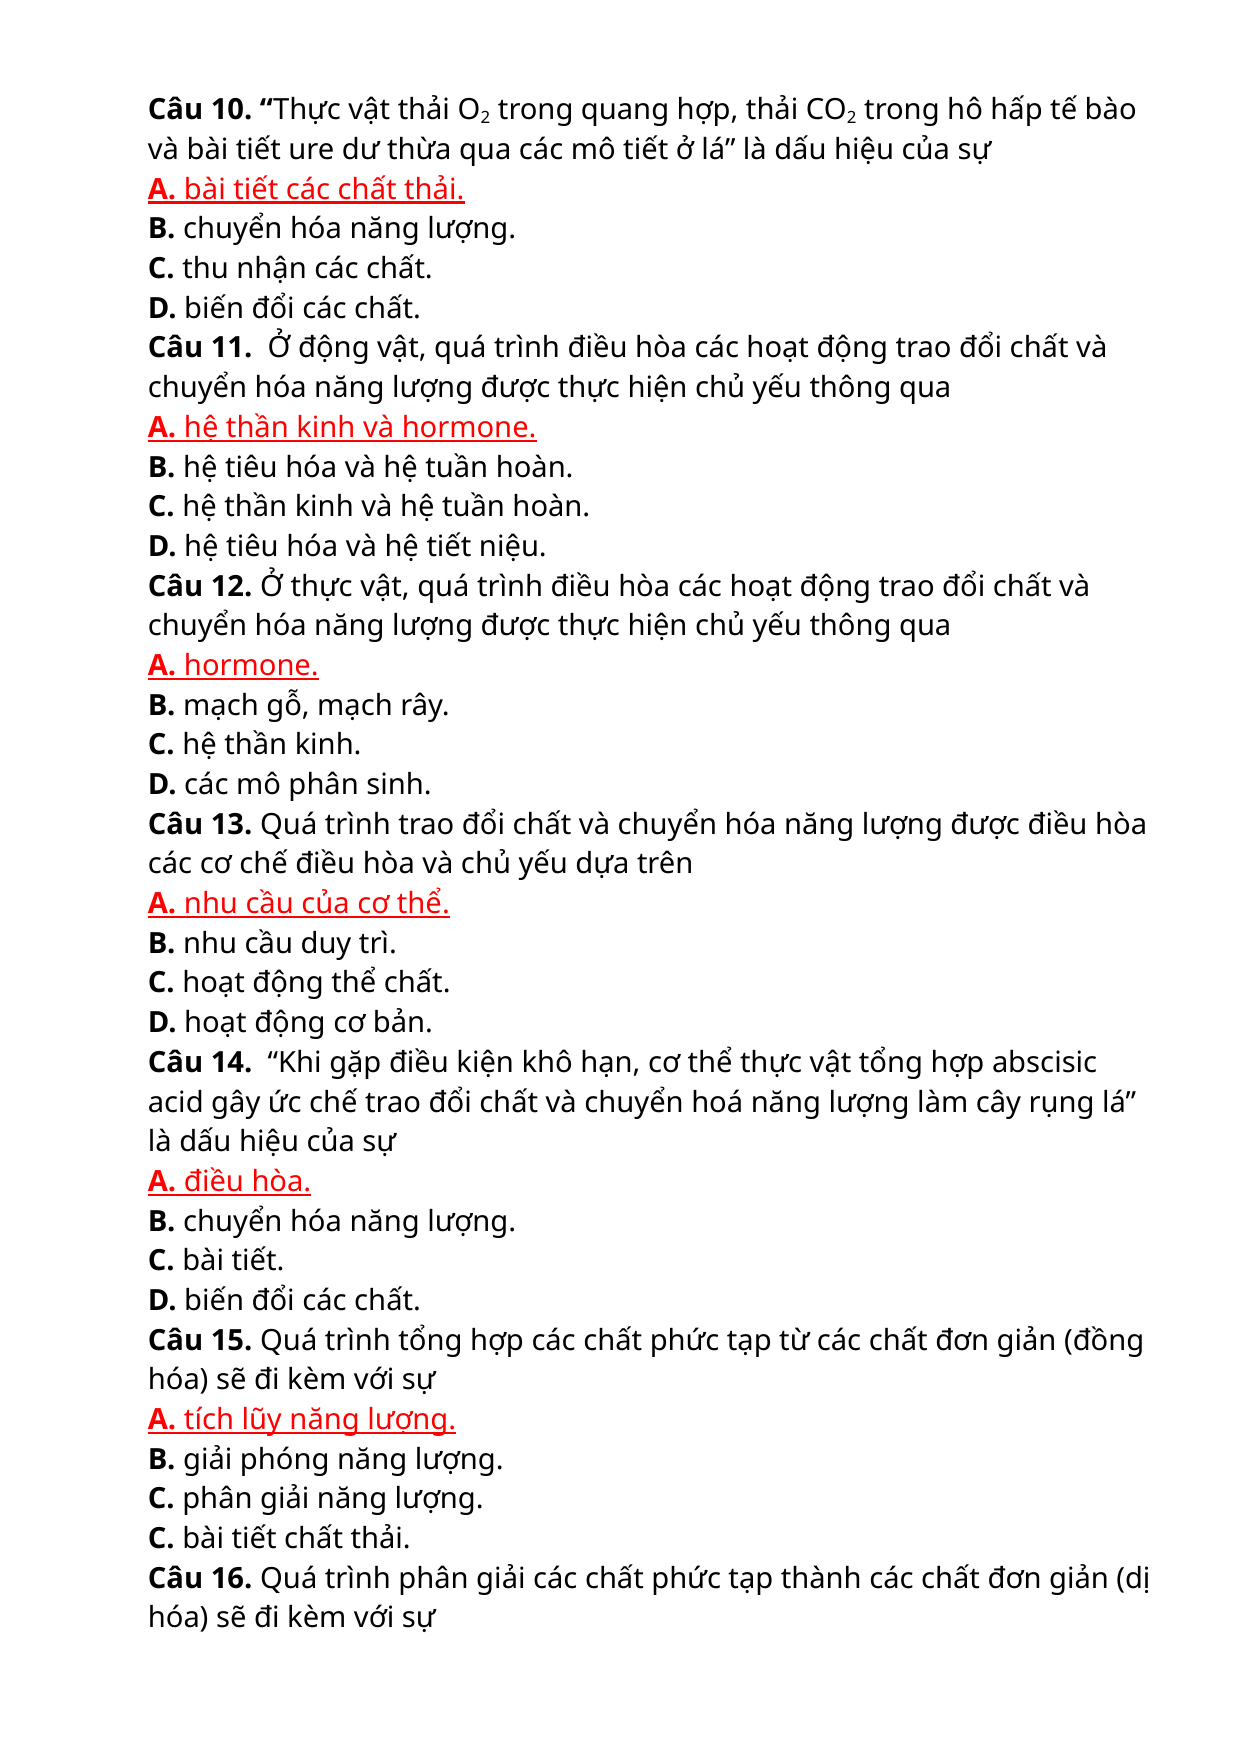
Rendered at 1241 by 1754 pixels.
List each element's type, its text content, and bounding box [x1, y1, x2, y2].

text B. hệ tiêu hóa và hệ tuần hoàn. [148, 446, 1152, 486]
text D. các mô phân sinh. [148, 763, 1152, 803]
text C. hoạt động thể chất. [148, 962, 1152, 1001]
text D. hệ tiêu hóa và hệ tiết niệu. [148, 525, 1152, 565]
text Câu 14. “Khi gặp điều kiện khô hạn, cơ thể thực vật tổng hợp abscisic acid gây ức chế trao đổi chất và chuyển hoá năng lượng làm cây rụng lá” là dấu hiệu của sự [148, 1041, 1152, 1160]
text Câu 16. Quá trình phân giải các chất phức tạp thành các chất đơn giản (dị hóa) sẽ đi kèm với sự [148, 1557, 1152, 1636]
text A. hormone. [148, 644, 1152, 684]
text A. bài tiết các chất thải. [148, 168, 1152, 208]
text C. phân giải năng lượng. [148, 1478, 1152, 1517]
text A. hệ thần kinh và hormone. [148, 406, 1152, 446]
text B. chuyển hóa năng lượng. [148, 1200, 1152, 1239]
text Câu 12. Ở thực vật, quá trình điều hòa các hoạt động trao đổi chất và chuyển hóa năng lượng được thực hiện chủ yếu thông qua [148, 565, 1152, 644]
text D. biến đổi các chất. [148, 1279, 1152, 1319]
text A. điều hòa. [148, 1160, 1152, 1200]
text B. giải phóng năng lượng. [148, 1438, 1152, 1478]
text B. nhu cầu duy trì. [148, 922, 1152, 962]
text Câu 13. Quá trình trao đổi chất và chuyển hóa năng lượng được điều hòa các cơ chế điều hòa và chủ yếu dựa trên [148, 803, 1152, 882]
text A. nhu cầu của cơ thể. [148, 882, 1152, 922]
text B. chuyển hóa năng lượng. [148, 208, 1152, 247]
text C. bài tiết. [148, 1239, 1152, 1279]
text D. biến đổi các chất. [148, 287, 1152, 327]
text C. hệ thần kinh. [148, 724, 1152, 763]
text A. tích lũy năng lượng. [148, 1398, 1152, 1438]
text C. hệ thần kinh và hệ tuần hoàn. [148, 486, 1152, 525]
text C. thu nhận các chất. [148, 247, 1152, 287]
text B. mạch gỗ, mạch rây. [148, 684, 1152, 724]
text D. hoạt động cơ bản. [148, 1001, 1152, 1041]
text Câu 10. “Thực vật thải O2 trong quang hợp, thải CO2 trong hô hấp tế bào và bài tiết ure dư thừa qua các mô tiết ở lá” là dấu hiệu của sự [148, 89, 1152, 168]
text Câu 11. Ở động vật, quá trình điều hòa các hoạt động trao đổi chất và chuyển hóa năng lượng được thực hiện chủ yếu thông qua [148, 327, 1152, 406]
text Câu 15. Quá trình tổng hợp các chất phức tạp từ các chất đơn giản (đồng hóa) sẽ đi kèm với sự [148, 1319, 1152, 1398]
text C. bài tiết chất thải. [148, 1517, 1152, 1557]
